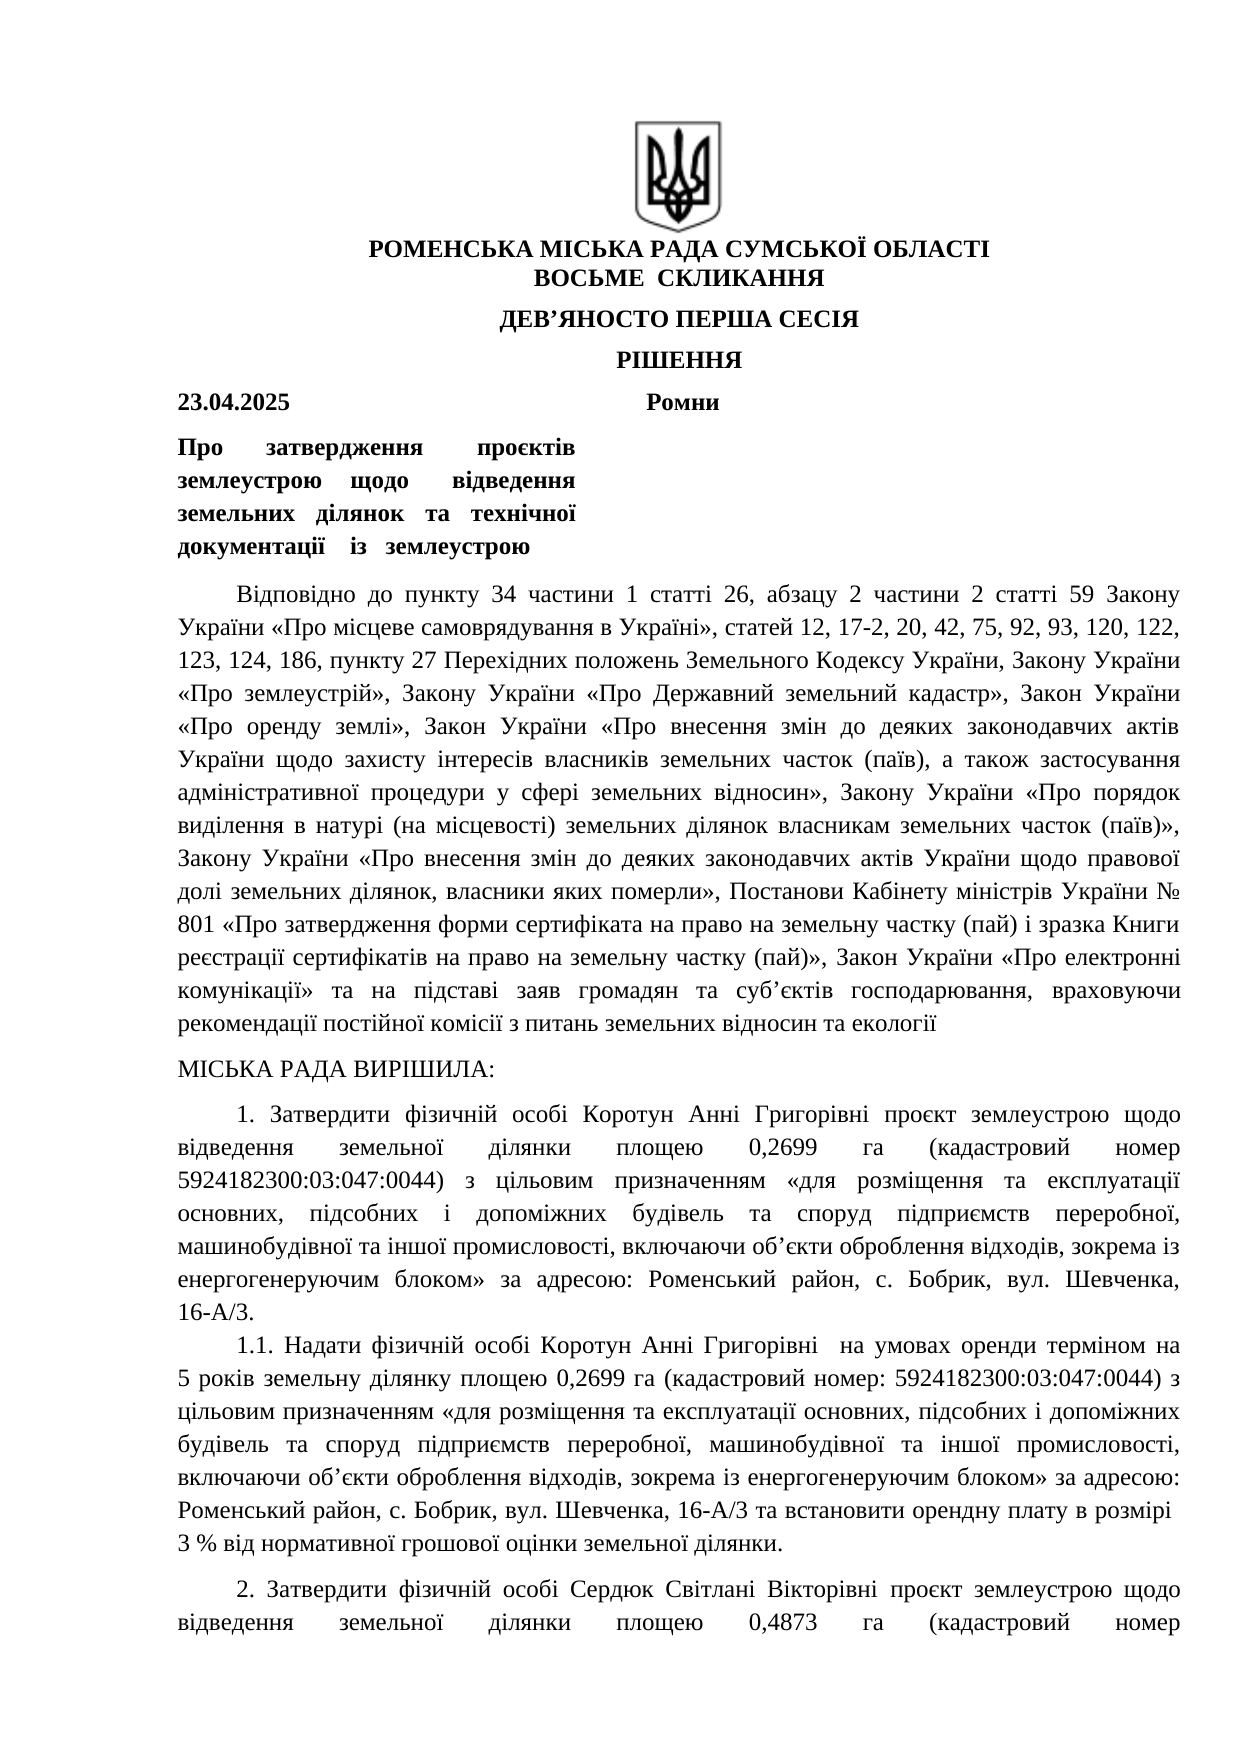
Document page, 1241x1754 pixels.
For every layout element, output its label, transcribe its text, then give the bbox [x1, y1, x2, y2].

text РОМЕНСЬКА МІСЬКА РАДА СУМСЬКОЇ ОБЛАСТІ [177, 234, 1181, 263]
text МІСЬКА РАДА ВИРІШИЛА: [177, 1054, 1181, 1082]
picture [632, 118, 726, 235]
subtitle ДЕВ’ЯНОСТО ПЕРША СЕСІЯ [177, 304, 1181, 333]
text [177, 1574, 1181, 1636]
subtitle РІШЕННЯ [177, 346, 1181, 374]
text ВОСЬМЕ СКЛИКАННЯ [177, 263, 1181, 292]
text 23.04.2025 Ромни [177, 387, 1181, 416]
subtitle Про затвердження проєктів землеустрою щодо відведення земельних ділянок та технічної документації із землеустрою [177, 432, 576, 560]
text 1. Затвердити фізичній особі Коротун Анні Григорівні проєкт землеустрою щодо відведення земельної ділянки площею 0,2699 га (кадастровий номер 5924182300:03:047:0044) з цільовим призначенням «для розміщення та експлуатації основних, підсобних і допоміжних будівель та споруд підприємств переробної, машинобудівної та іншої промисловості, включаючи об’єкти оброблення відходів, зокрема із енергогенеруючим блоком» за адресою: Роменський район, с. Бобрик, вул. Шевченка, 16-А/3. [177, 1099, 1181, 1326]
text Відповідно до пункту 34 частини 1 статті 26, абзацу 2 частини 2 статті 59 Закону України «Про місцеве самоврядування в Україні», статей 12, 17-2, 20, 42, 75, 92, 93, 120, 122, 123, 124, 186, пункту 27 Перехідних положень Земельного Кодексу України, Закону України «Про землеустрій», Закону України «Про Державний земельний кадастр», Закон України «Про оренду землі», Закон України «Про внесення змін до деяких законодавчих актів України щодо захисту інтересів власників земельних часток (паїв), а також застосування адміністративної процедури у сфері земельних відносин», Закону України «Про порядок виділення в натурі (на місцевості) земельних ділянок власникам земельних часток (паїв)», Закону України «Про внесення змін до деяких законодавчих актів України щодо правової долі земельних ділянок, власники яких померли», Постанови Кабінету міністрів України № 801 «Про затвердження форми сертифіката на право на земельну частку (пай) і зразка Книги реєстрації сертифікатів на право на земельну частку (пай)», Закон України «Про електронні комунікації» та на підставі заяв громадян та суб’єктів господарювання, враховуючи рекомендації постійної комісії з питань земельних відносин та екології [177, 579, 1181, 1037]
text 1.1. Надати фізичній особі Коротун Анні Григорівні на умовах оренди терміном на 5 років земельну ділянку площею 0,2699 га (кадастровий номер: 5924182300:03:047:0044) з цільовим призначенням «для розміщення та експлуатації основних, підсобних і допоміжних будівель та споруд підприємств переробної, машинобудівної та іншої промисловості, включаючи об’єкти оброблення відходів, зокрема із енергогенеруючим блоком» за адресою: Роменський район, с. Бобрик, вул. Шевченка, 16-А/3 та встановити орендну плату в розмірі 3 % від нормативної грошової оцінки земельної ділянки. [177, 1330, 1181, 1557]
